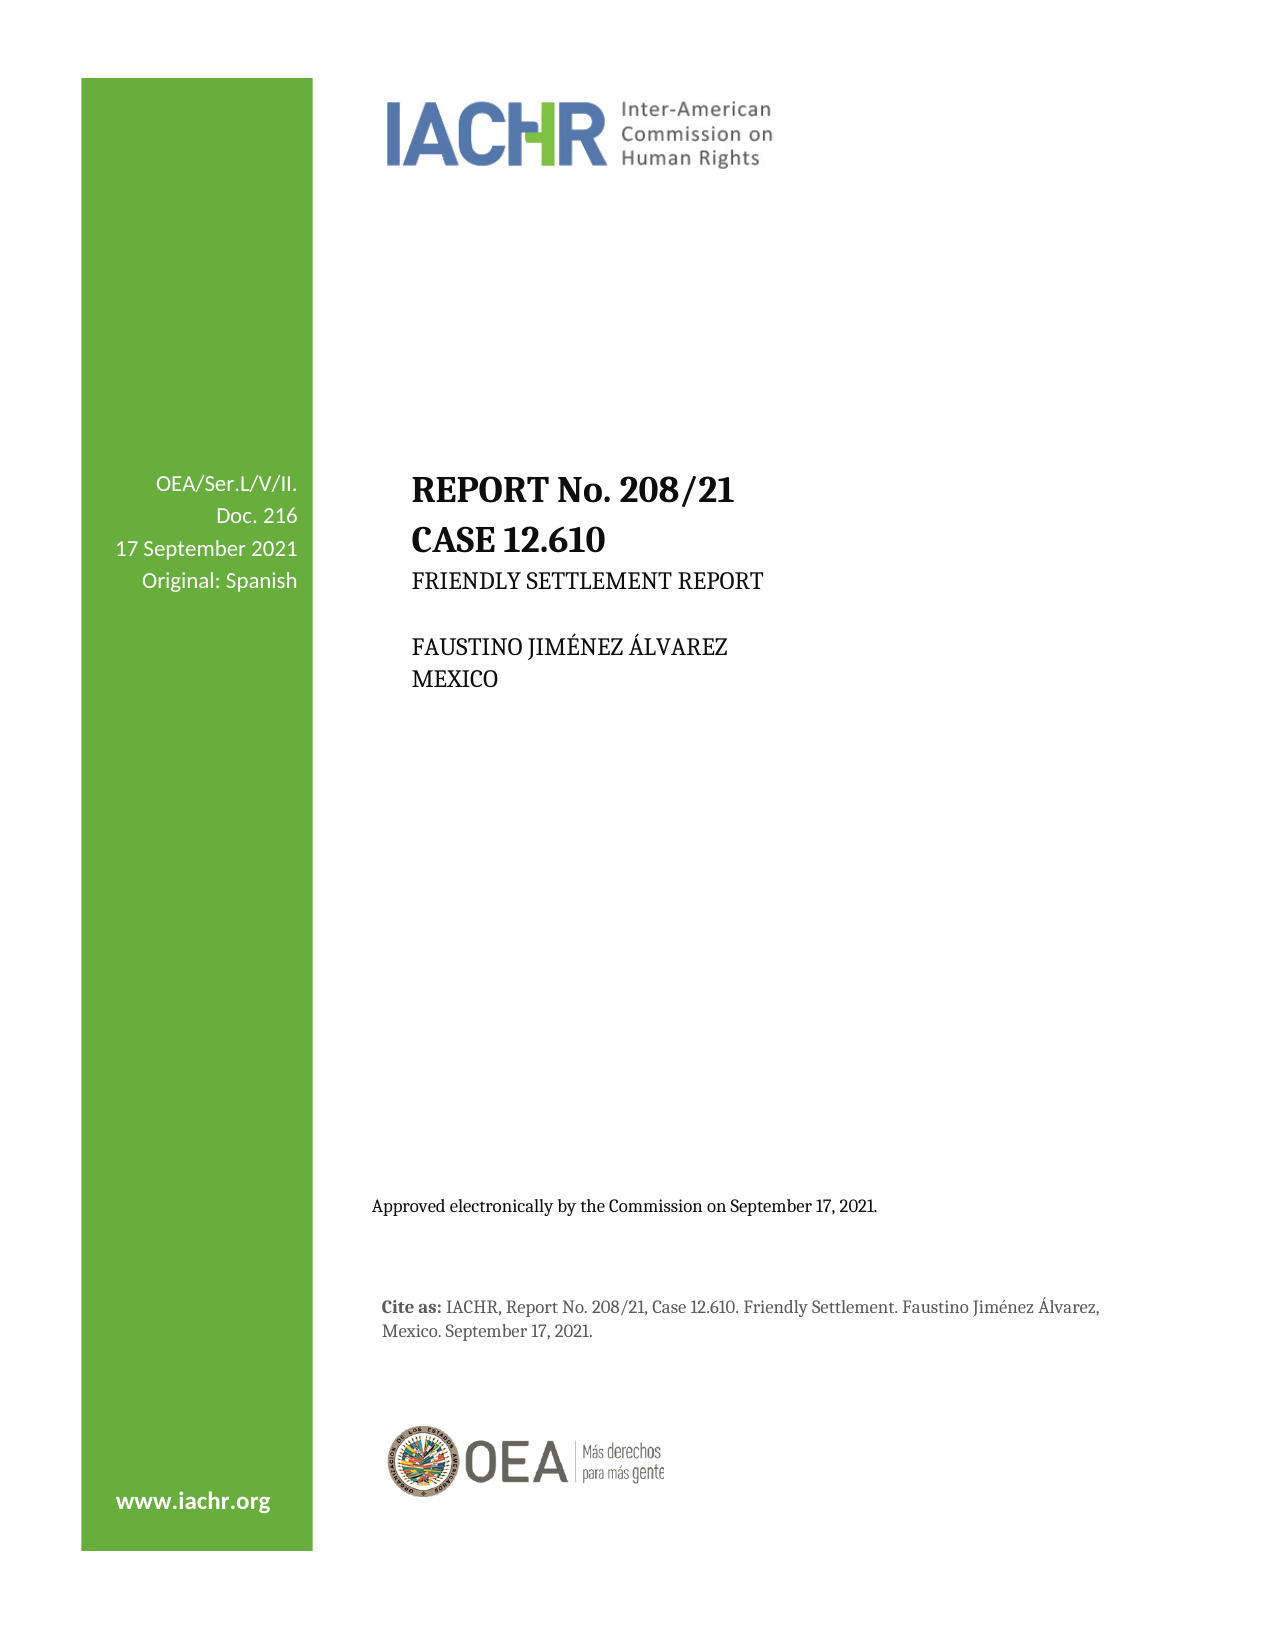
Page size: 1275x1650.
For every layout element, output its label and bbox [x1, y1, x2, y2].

picture [387, 1426, 664, 1497]
picture [377, 93, 791, 173]
